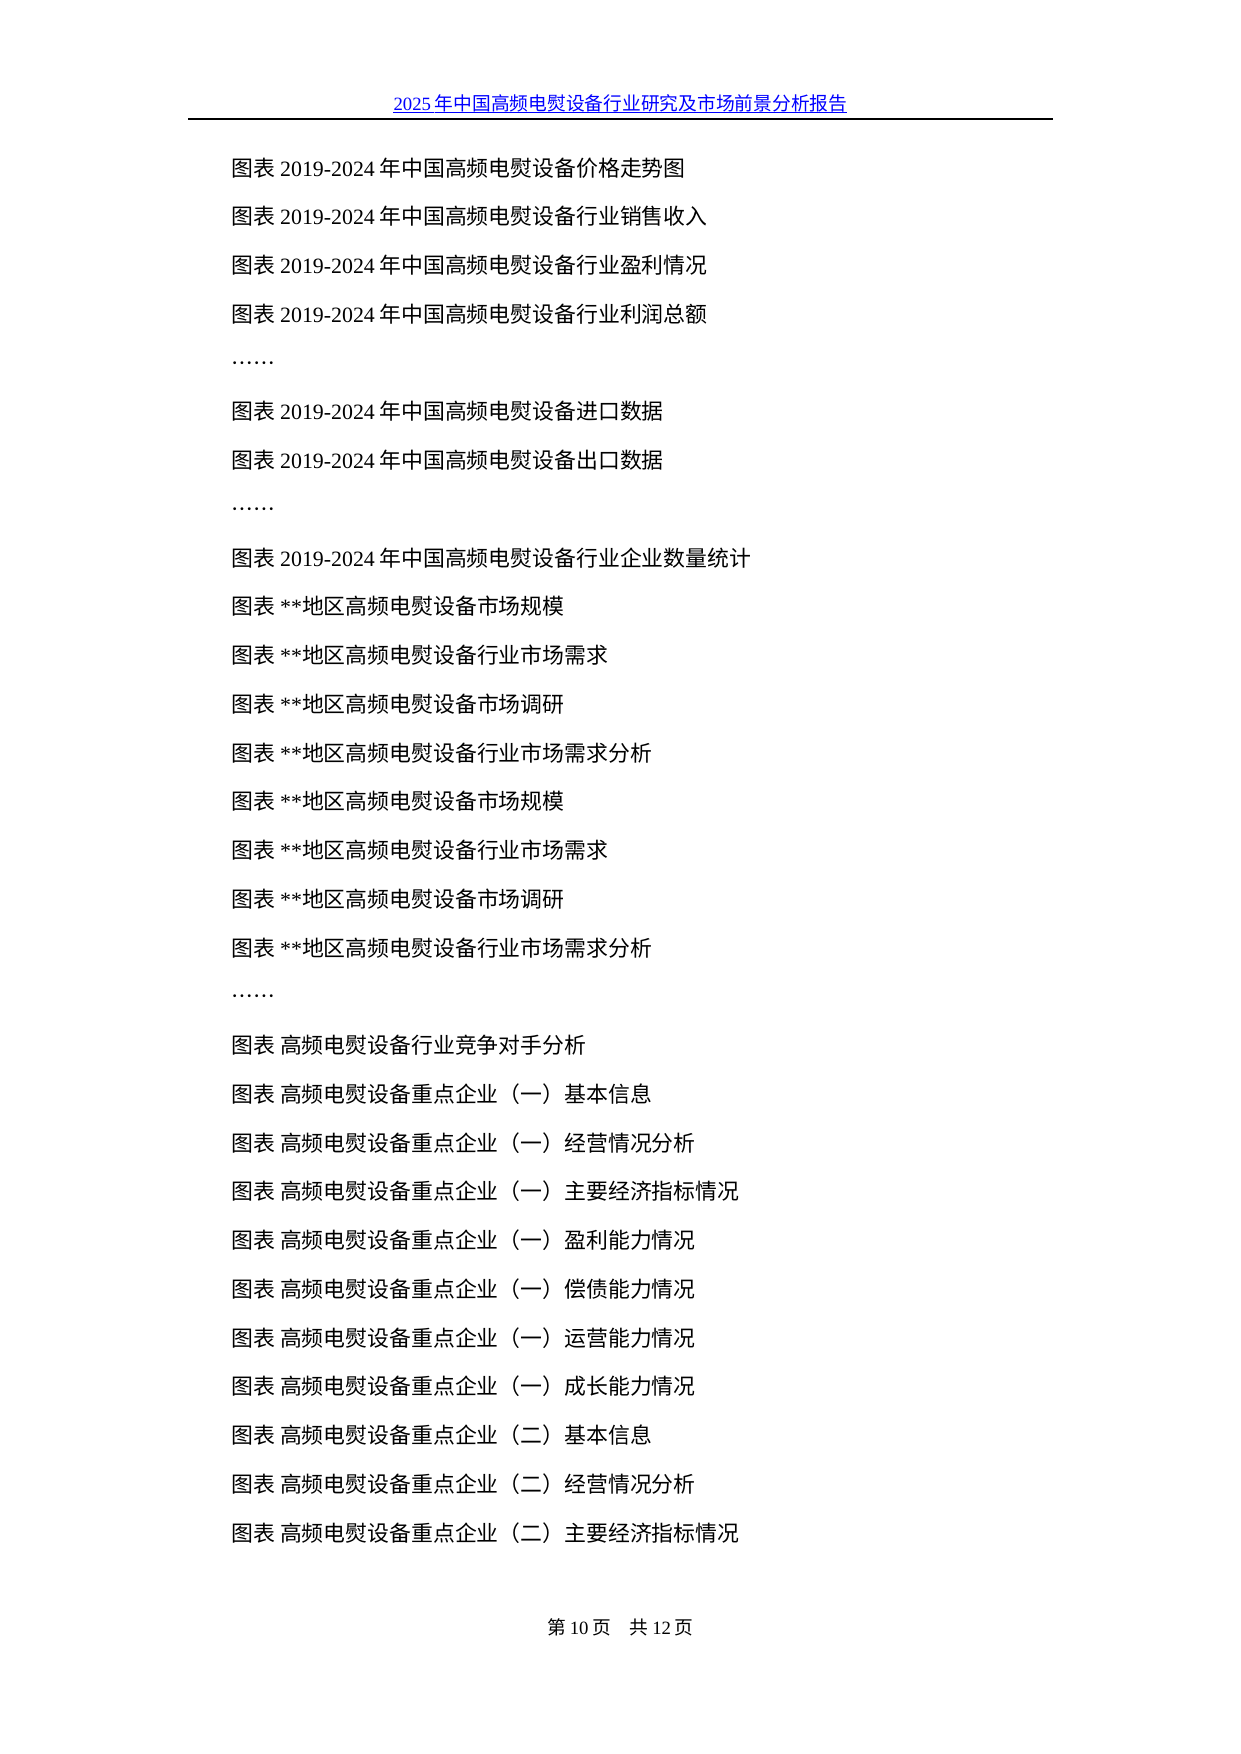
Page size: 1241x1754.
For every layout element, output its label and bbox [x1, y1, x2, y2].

text [187, 150, 1053, 1548]
